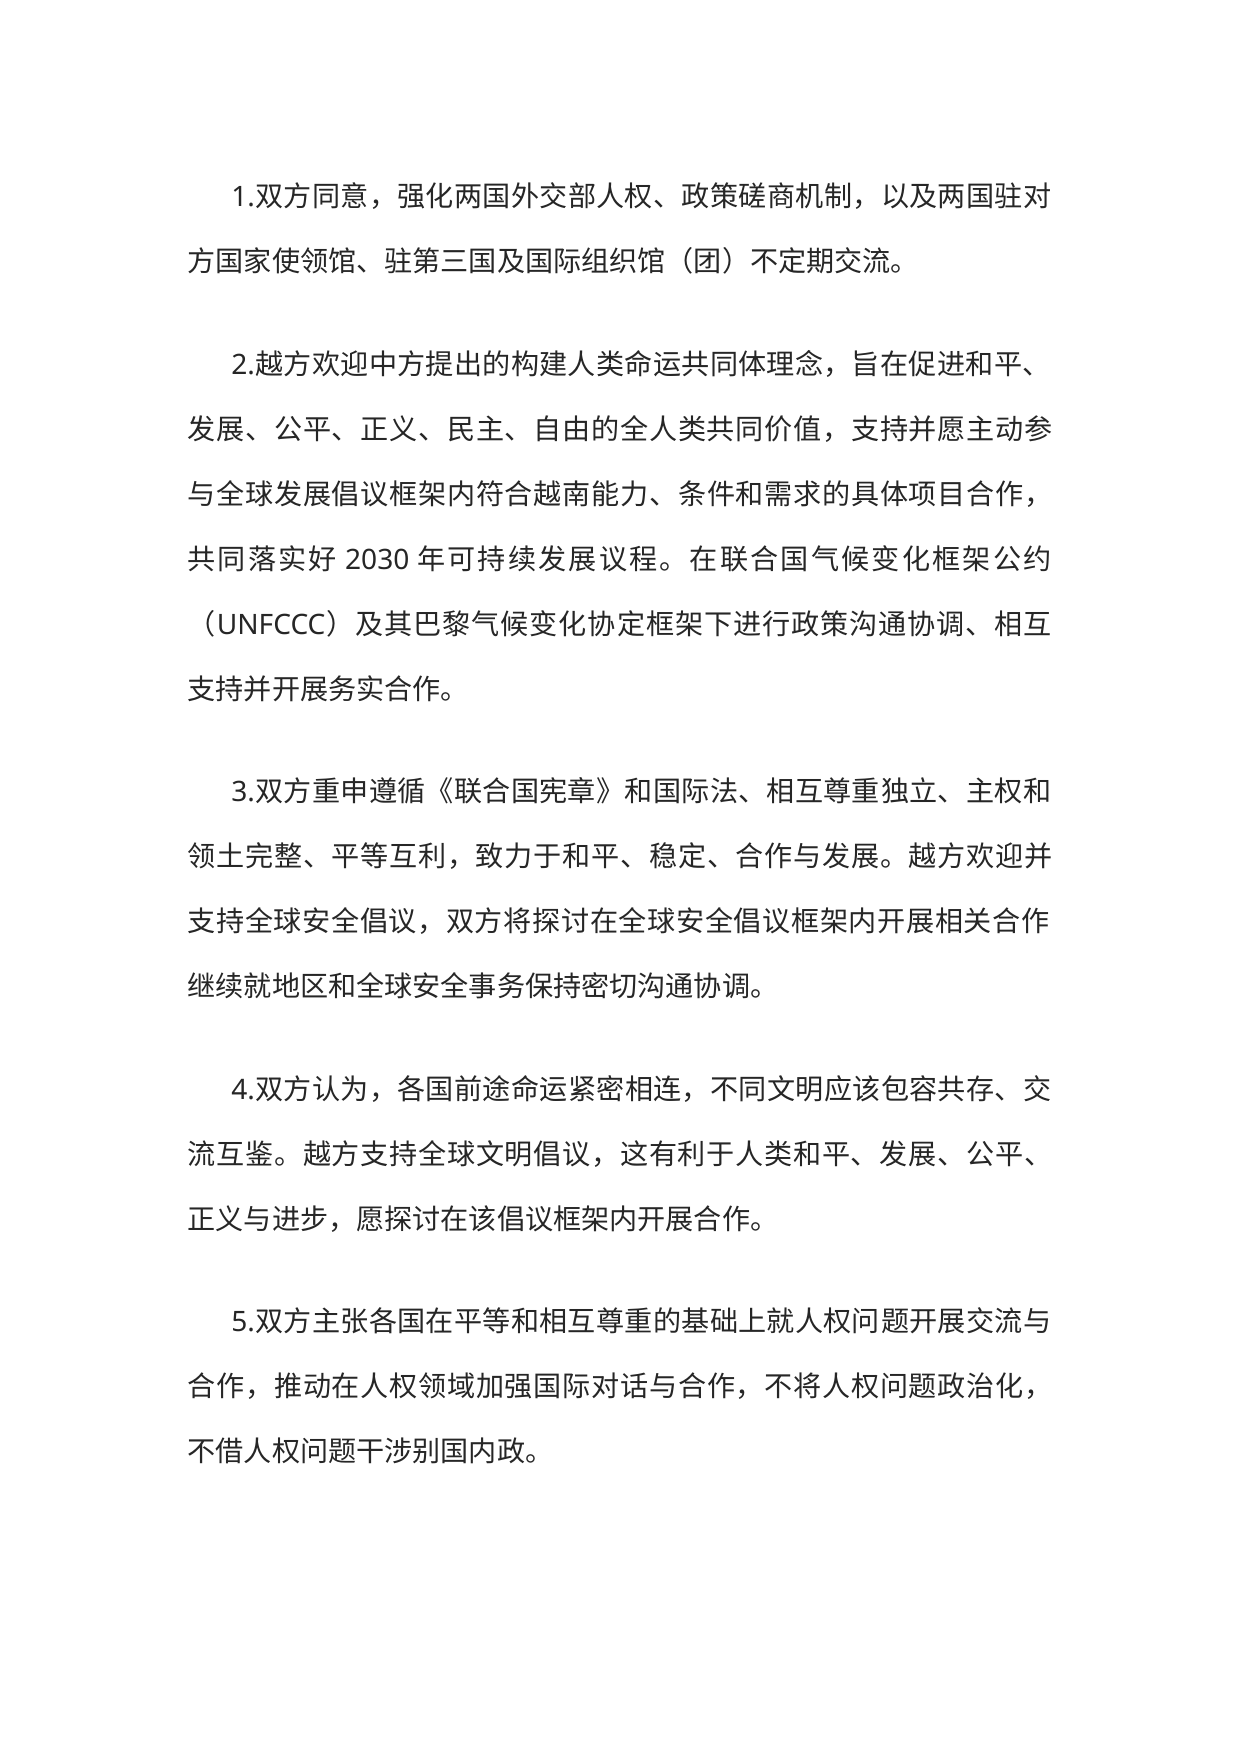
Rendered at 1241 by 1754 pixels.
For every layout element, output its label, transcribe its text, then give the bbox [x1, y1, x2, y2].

text 2.越方欢迎中方提出的构建人类命运共同体理念，旨在促进和平、发展、公平、正义、民主、自由的全人类共同价值，支持并愿主动参与全球发展倡议框架内符合越南能力、条件和需求的具体项目合作，共同落实好2030年可持续发展议程。在联合国气候变化框架公约（UNFCCC）及其巴黎气候变化协定框架下进行政策沟通协调、相互支持并开展务实合作。 [187, 329, 1053, 719]
text 4.双方认为，各国前途命运紧密相连，不同文明应该包容共存、交流互鉴。越方支持全球文明倡议，这有利于人类和平、发展、公平、正义与进步，愿探讨在该倡议框架内开展合作。 [187, 1054, 1053, 1249]
text 3.双方重申遵循《联合国宪章》和国际法、相互尊重独立、主权和领土完整、平等互利，致力于和平、稳定、合作与发展。越方欢迎并支持全球安全倡议，双方将探讨在全球安全倡议框架内开展相关合作。继续就地区和全球安全事务保持密切沟通协调。 [187, 757, 1053, 1017]
text 1.双方同意，强化两国外交部人权、政策磋商机制，以及两国驻对方国家使领馆、驻第三国及国际组织馆（团）不定期交流。 [187, 162, 1053, 292]
text 5.双方主张各国在平等和相互尊重的基础上就人权问题开展交流与合作，推动在人权领域加强国际对话与合作，不将人权问题政治化，不借人权问题干涉别国内政。 [187, 1287, 1053, 1482]
